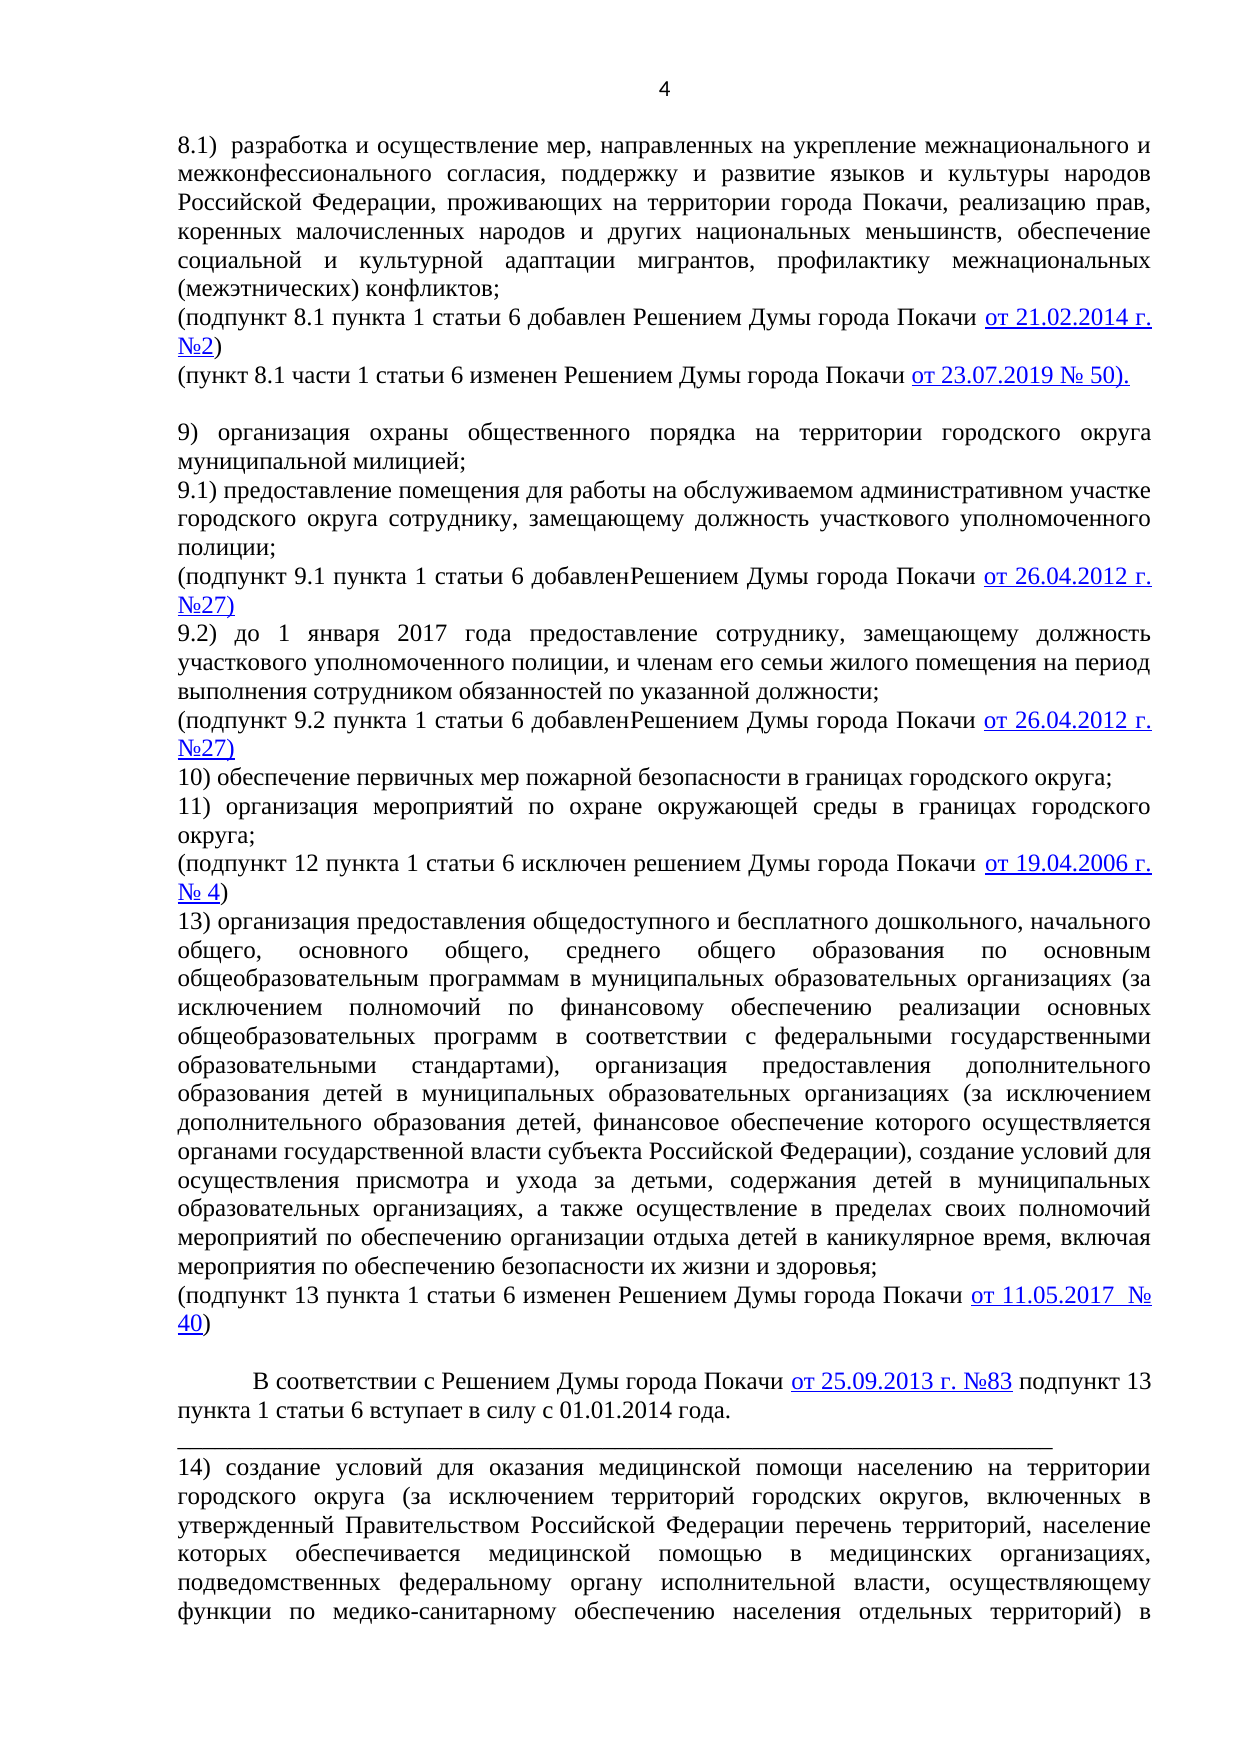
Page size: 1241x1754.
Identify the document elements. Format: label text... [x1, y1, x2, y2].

text 9) организация охраны общественного порядка на территории городского округа муниципальной милицией; [177, 417, 1152, 475]
text 9.1) предоставление помещения для работы на обслуживаемом административном участке городского округа сотруднику, замещающему должность участкового уполномоченного полиции; [177, 475, 1152, 561]
text (подпункт 9.2 пункта 1 статьи 6 добавленРешением Думы города Покачи от 26.04.2012 г. №27) [177, 705, 1152, 762]
text В соответствии с Решением Думы города Покачи от 25.09.2013 г. №83 подпункт 13 пункта 1 статьи 6 вступает в силу с 01.01.2014 года. [177, 1366, 1152, 1423]
text (подпункт 13 пункта 1 статьи 6 изменен Решением Думы города Покачи от 11.05.2017 № 40) [177, 1280, 1152, 1337]
text (подпункт 8.1 пункта 1 статьи 6 добавлен Решением Думы города Покачи от 21.02.2014 г. №2) [177, 302, 1152, 360]
text ______________________________________________________________________ [177, 1423, 1152, 1452]
text 8.1) разработка и осуществление мер, направленных на укрепление межнационального и межконфессионального согласия, поддержку и развитие языков и культуры народов Российской Федерации, проживающих на территории города Покачи, реализацию прав, коренных малочисленных народов и других национальных меньшинств, обеспечение социальной и культурной адаптации мигрантов, профилактику межнациональных (межэтнических) конфликтов; [177, 130, 1152, 302]
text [177, 1452, 1152, 1625]
text 13) организация предоставления общедоступного и бесплатного дошкольного, начального общего, основного общего, среднего общего образования по основным общеобразовательным программам в муниципальных образовательных организациях (за исключением полномочий по финансовому обеспечению реализации основных общеобразовательных программ в соответствии с федеральными государственными образовательными стандартами), организация предоставления дополнительного образования детей в муниципальных образовательных организациях (за исключением дополнительного образования детей, финансовое обеспечение которого осуществляется органами государственной власти субъекта Российской Федерации), создание условий для осуществления присмотра и ухода за детьми, содержания детей в муниципальных образовательных организациях, а также осуществление в пределах своих полномочий мероприятий по обеспечению организации отдыха детей в каникулярное время, включая мероприятия по обеспечению безопасности их жизни и здоровья; [177, 906, 1152, 1280]
text 9.2) до 1 января 2017 года предоставление сотруднику, замещающему должность участкового уполномоченного полиции, и членам его семьи жилого помещения на период выполнения сотрудником обязанностей по указанной должности; [177, 618, 1152, 705]
text (подпункт 12 пункта 1 статьи 6 исключен решением Думы города Покачи от 19.04.2006 г. № 4) [177, 848, 1152, 906]
text (подпункт 9.1 пункта 1 статьи 6 добавленРешением Думы города Покачи от 26.04.2012 г. №27) [177, 561, 1152, 618]
text 11) организация мероприятий по охране окружающей среды в границах городского округа; [177, 791, 1152, 848]
text (пункт 8.1 части 1 статьи 6 изменен Решением Думы города Покачи от 23.07.2019 № 50). [177, 360, 1152, 388]
text 10) обеспечение первичных мер пожарной безопасности в границах городского округа; [177, 762, 1152, 791]
